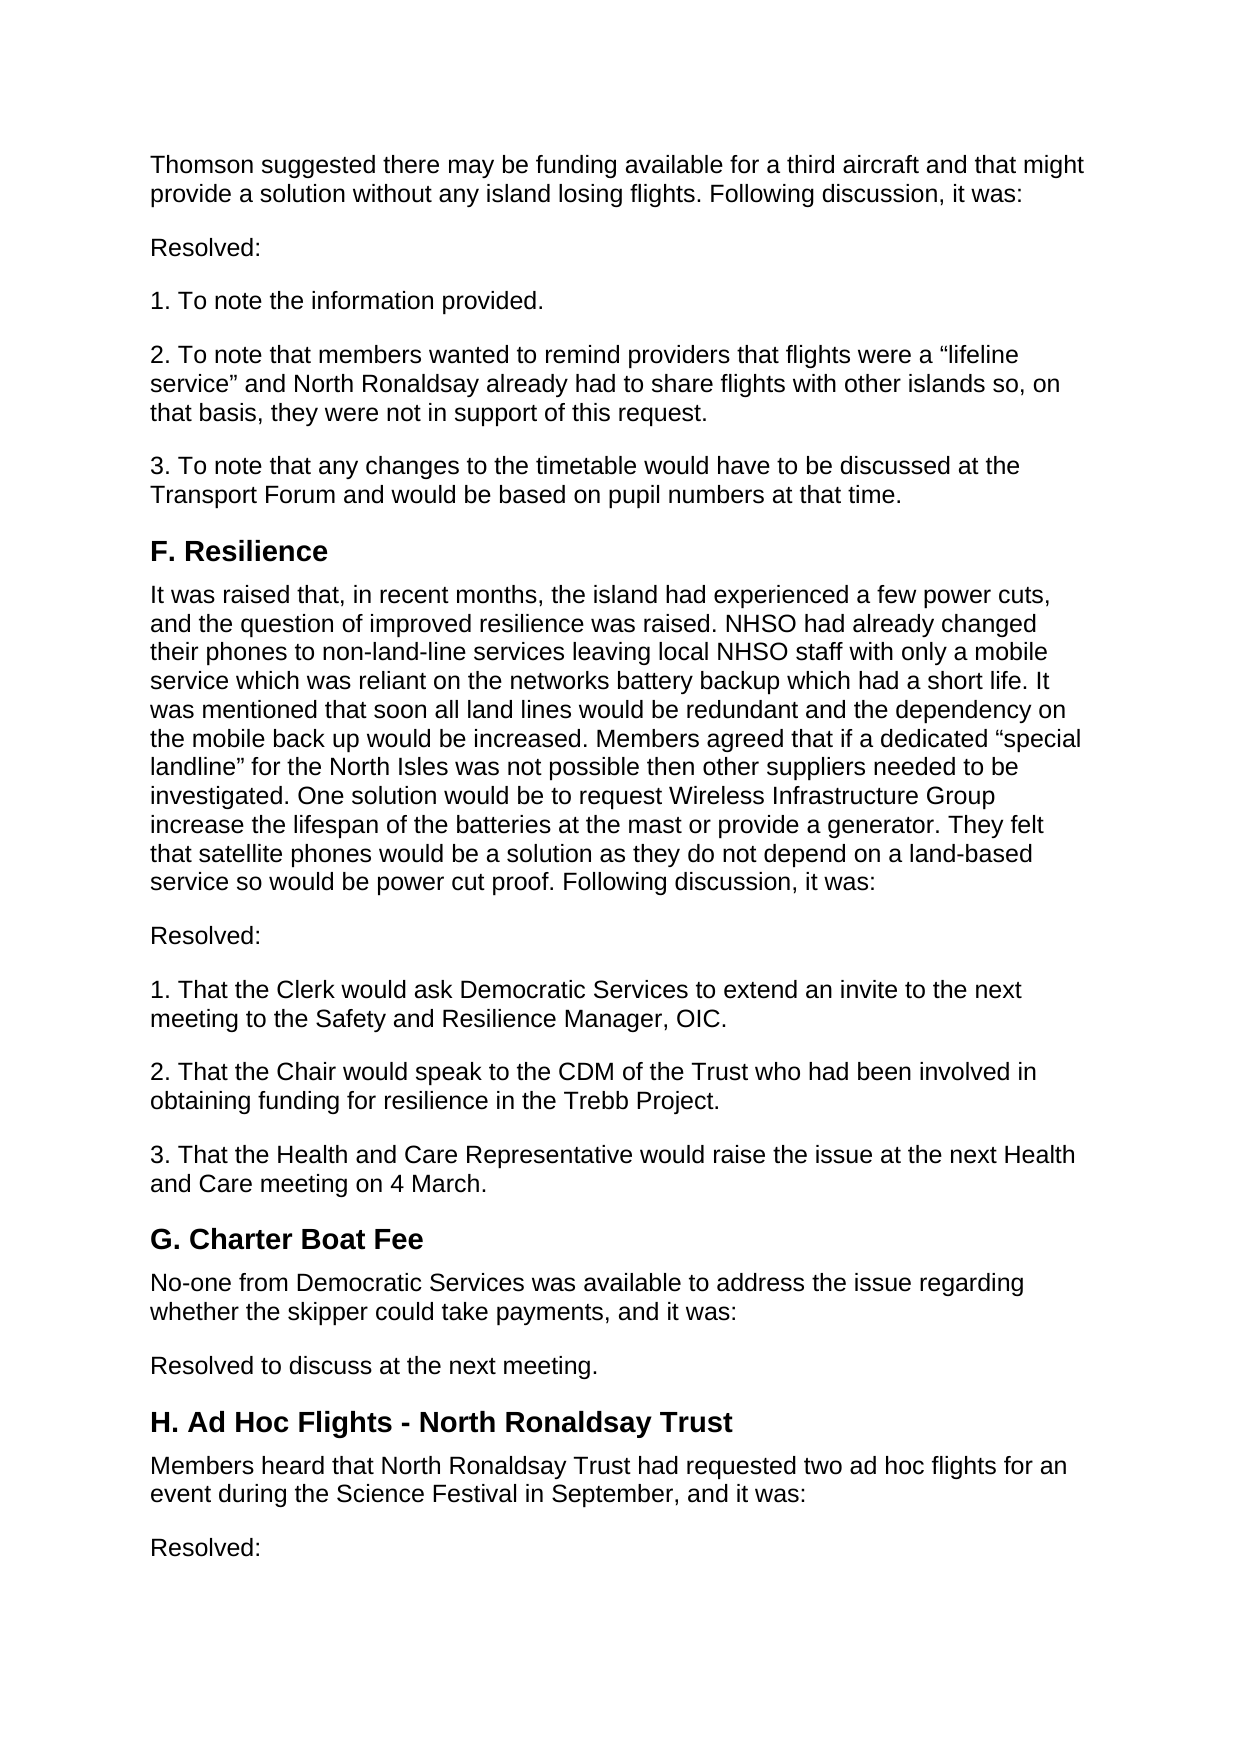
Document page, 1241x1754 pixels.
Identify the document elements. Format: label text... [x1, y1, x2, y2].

text 1. That the Clerk would ask Democratic Services to extend an invite to the next meeting to the Safety and Resilience Manager, OIC. [150, 975, 1090, 1032]
text 3. To note that any changes to the timetable would have to be discussed at the Transport Forum and would be based on pupil numbers at that time. [150, 451, 1090, 509]
text Members heard that North Ronaldsay Trust had requested two ad hoc flights for an event during the Science Festival in September, and it was: [150, 1451, 1090, 1508]
text Resolved: [150, 232, 1090, 261]
text No-one from Democratic Services was available to address the issue regarding whether the skipper could take payments, and it was: [150, 1268, 1090, 1326]
text 1. To note the information provided. [150, 286, 1090, 315]
subtitle G. Charter Boat Fee [150, 1222, 1090, 1256]
text 2. That the Chair would speak to the CDM of the Trust who had been involved in obtaining funding for resilience in the Trebb Project. [150, 1057, 1090, 1115]
text Resolved: [150, 921, 1090, 950]
text Resolved to discuss at the next meeting. [150, 1351, 1090, 1379]
text It was raised that, in recent months, the island had experienced a few power cuts, and the question of improved resilience was raised. NHSO had already changed their phones to non-land-line services leaving local NHSO staff with only a mobile service which was reliant on the networks battery backup which had a short life. It was mentioned that soon all land lines would be redundant and the dependency on the mobile back up would be increased. Members agreed that if a dedicated “special landline” for the North Isles was not possible then other suppliers needed to be investigated. One solution would be to request Wireless Infrastructure Group increase the lifespan of the batteries at the mast or provide a generator. They felt that satellite phones would be a solution as they do not depend on a land-based service so would be power cut proof. Following discussion, it was: [150, 580, 1090, 896]
subtitle H. Ad Hoc Flights - North Ronaldsay Trust [150, 1404, 1090, 1438]
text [150, 150, 1090, 207]
text 2. To note that members wanted to remind providers that flights were a “lifeline service” and North Ronaldsay already had to share flights with other islands so, on that basis, they were not in support of this request. [150, 340, 1090, 426]
subtitle F. Resilience [150, 534, 1090, 567]
text 3. That the Health and Care Representative would raise the issue at the next Health and Care meeting on 4 March. [150, 1140, 1090, 1197]
text Resolved: [150, 1533, 1090, 1562]
